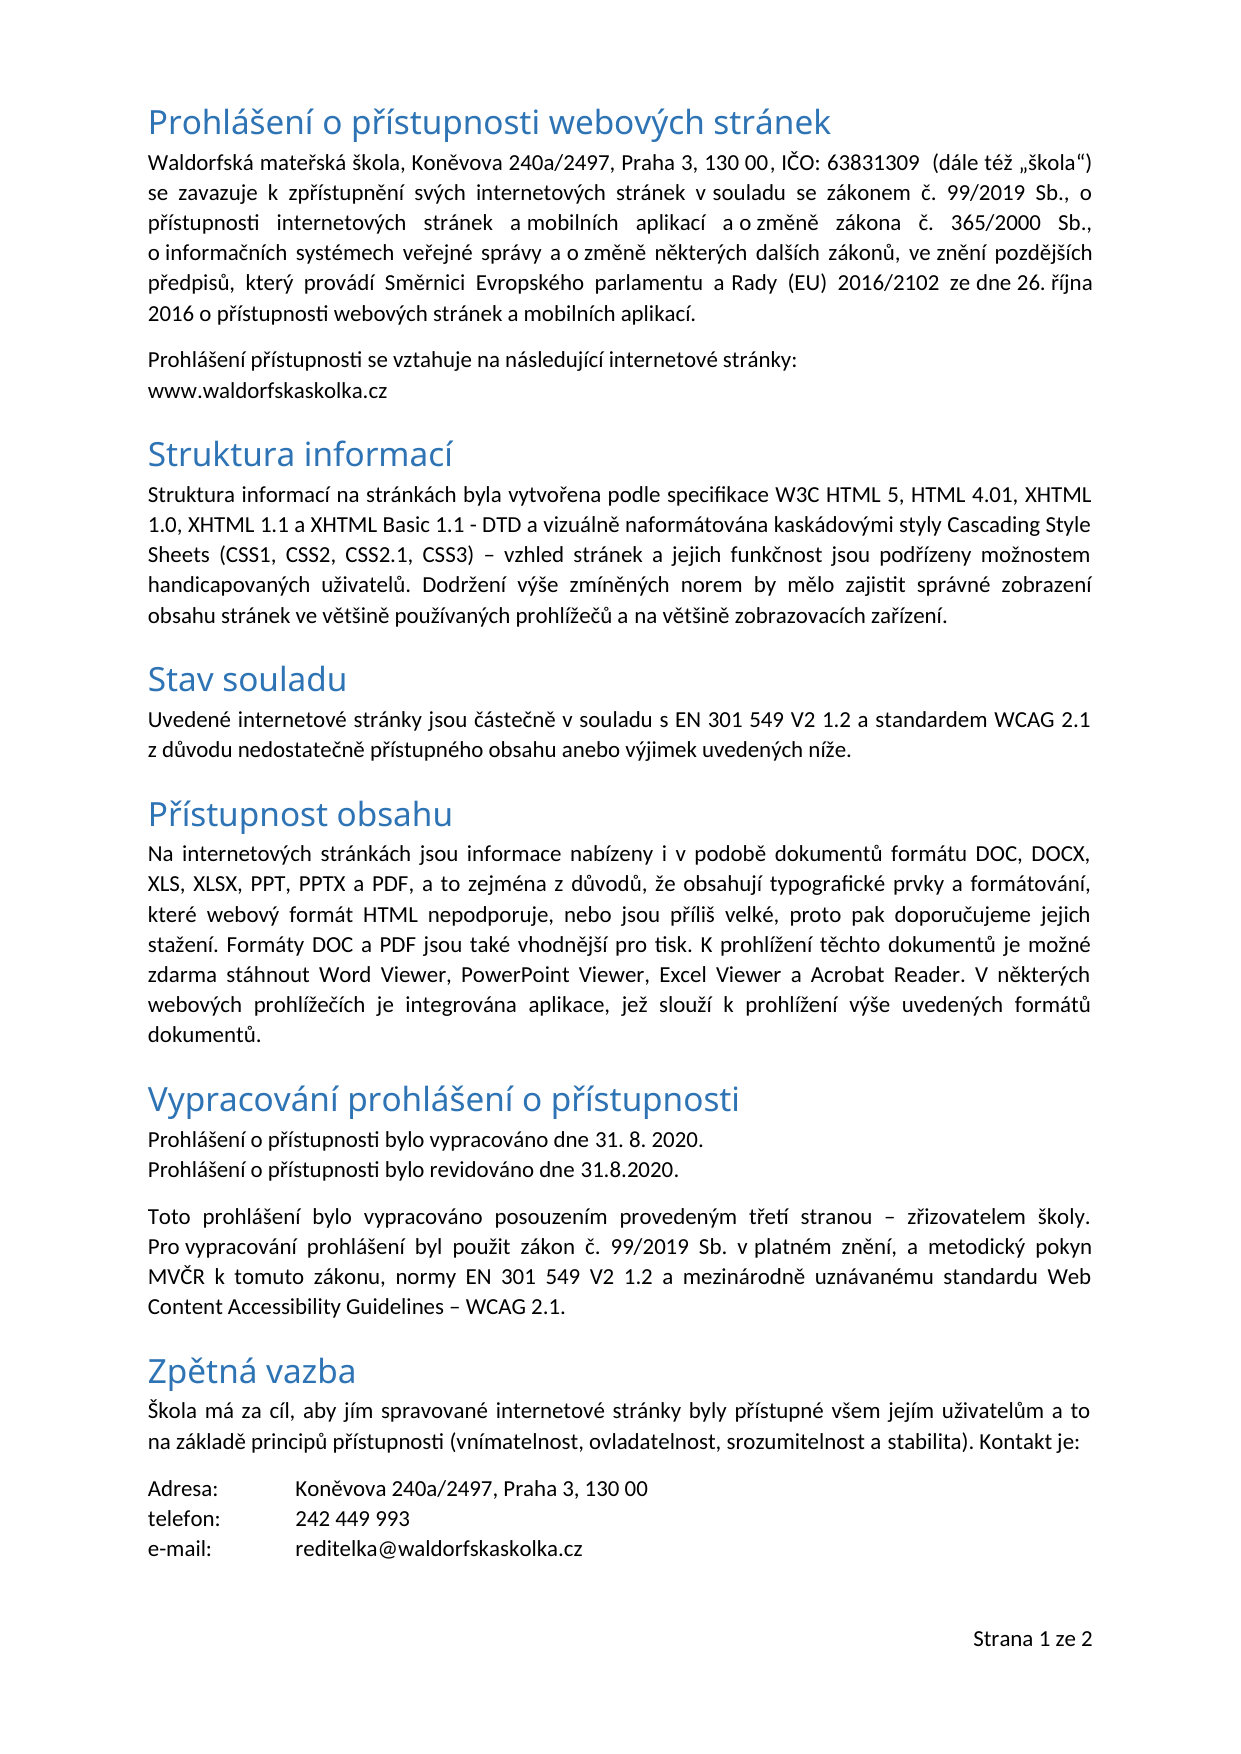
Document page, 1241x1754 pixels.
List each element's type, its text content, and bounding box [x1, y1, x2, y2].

subtitle Struktura informací [148, 431, 1093, 476]
text Adresa: [148, 1474, 1093, 1502]
text Struktura informací na stránkách byla vytvořena podle specifikace W3C HTML 5, HTML 4.01, XHTML 1.0, XHTML 1.1 a XHTML Basic 1.1 - DTD a vizuálně naformátována kaskádovými styly Cascading Style Sheets (CSS1, CSS2, CSS2.1, CSS3) – vzhled stránek a jejich funkčnost jsou podřízeny možnostem handicapovaných uživatelů. Dodržení výše zmíněných norem by mělo zajistit správné zobrazení obsahu stránek ve většině používaných prohlížečů a na většině zobrazovacích zařízení. [148, 480, 1093, 629]
subtitle Přístupnost obsahu [148, 790, 1093, 836]
text e-mail: [148, 1534, 1093, 1562]
text Uvedené internetové stránky jsou částečně v souladu s EN 301 549 V2 1.2 a standardem WCAG 2.1 z důvodu nedostatečně přístupného obsahu anebo výjimek uvedených níže. [148, 705, 1093, 763]
subtitle Stav souladu [148, 656, 1093, 701]
text Toto prohlášení bylo vypracováno posouzením provedeným třetí stranou – zřizovatelem školy. Pro vypracování prohlášení byl použit zákon č. 99/2019 Sb. v platném znění, a metodický pokyn MVČR k tomuto zákonu, normy EN 301 549 V2 1.2 a mezinárodně uznávanému standardu Web Content Accessibility Guidelines – WCAG 2.1. [148, 1202, 1093, 1320]
text Prohlášení o přístupnosti bylo vypracováno dne . [148, 1125, 1093, 1153]
text Prohlášení přístupnosti se vztahuje na následující internetové stránky: [148, 346, 1093, 373]
text Prohlášení o přístupnosti bylo revidováno dne . [148, 1155, 1093, 1183]
subtitle Zpětná vazba [148, 1348, 1093, 1393]
text Škola má za cíl, aby jím spravované internetové stránky byly přístupné všem jejím uživatelům a to na základě principů přístupnosti (vnímatelnost, ovladatelnost, srozumitelnost a stabilita). Kontakt je: [148, 1397, 1093, 1455]
text Na internetových stránkách jsou informace nabízeny i v podobě dokumentů formátu DOC, DOCX, XLS, XLSX, PPT, PPTX a PDF, a to zejména z důvodů, že obsahují typografické prvky a formátování, které webový formát HTML nepodporuje, nebo jsou příliš velké, proto pak doporučujeme jejich stažení. Formáty DOC a PDF jsou také vhodnější pro tisk. K prohlížení těchto dokumentů je možné zdarma stáhnout Word Viewer, PowerPoint Viewer, Excel Viewer a Acrobat Reader. V některých webových prohlížečích je integrována aplikace, jež slouží k prohlížení výše uvedených formátů dokumentů. [148, 839, 1093, 1048]
subtitle Vypracování prohlášení o přístupnosti [148, 1076, 1093, 1121]
text , IČO: (dále též „škola“) se zavazuje k zpřístupnění svých internetových stránek v souladu se zákonem č. 99/2019 Sb., o přístupnosti internetových stránek a mobilních aplikací a o změně zákona č. 365/2000 Sb., o informačních systémech veřejné správy a o změně některých dalších zákonů, ve znění pozdějších předpisů, který provádí Směrnici Evropského parlamentu a Rady (EU) 2016/2102 ze dne 26. října 2016 o přístupnosti webových stránek a mobilních aplikací. [148, 148, 1093, 327]
text telefon: [148, 1504, 1093, 1532]
